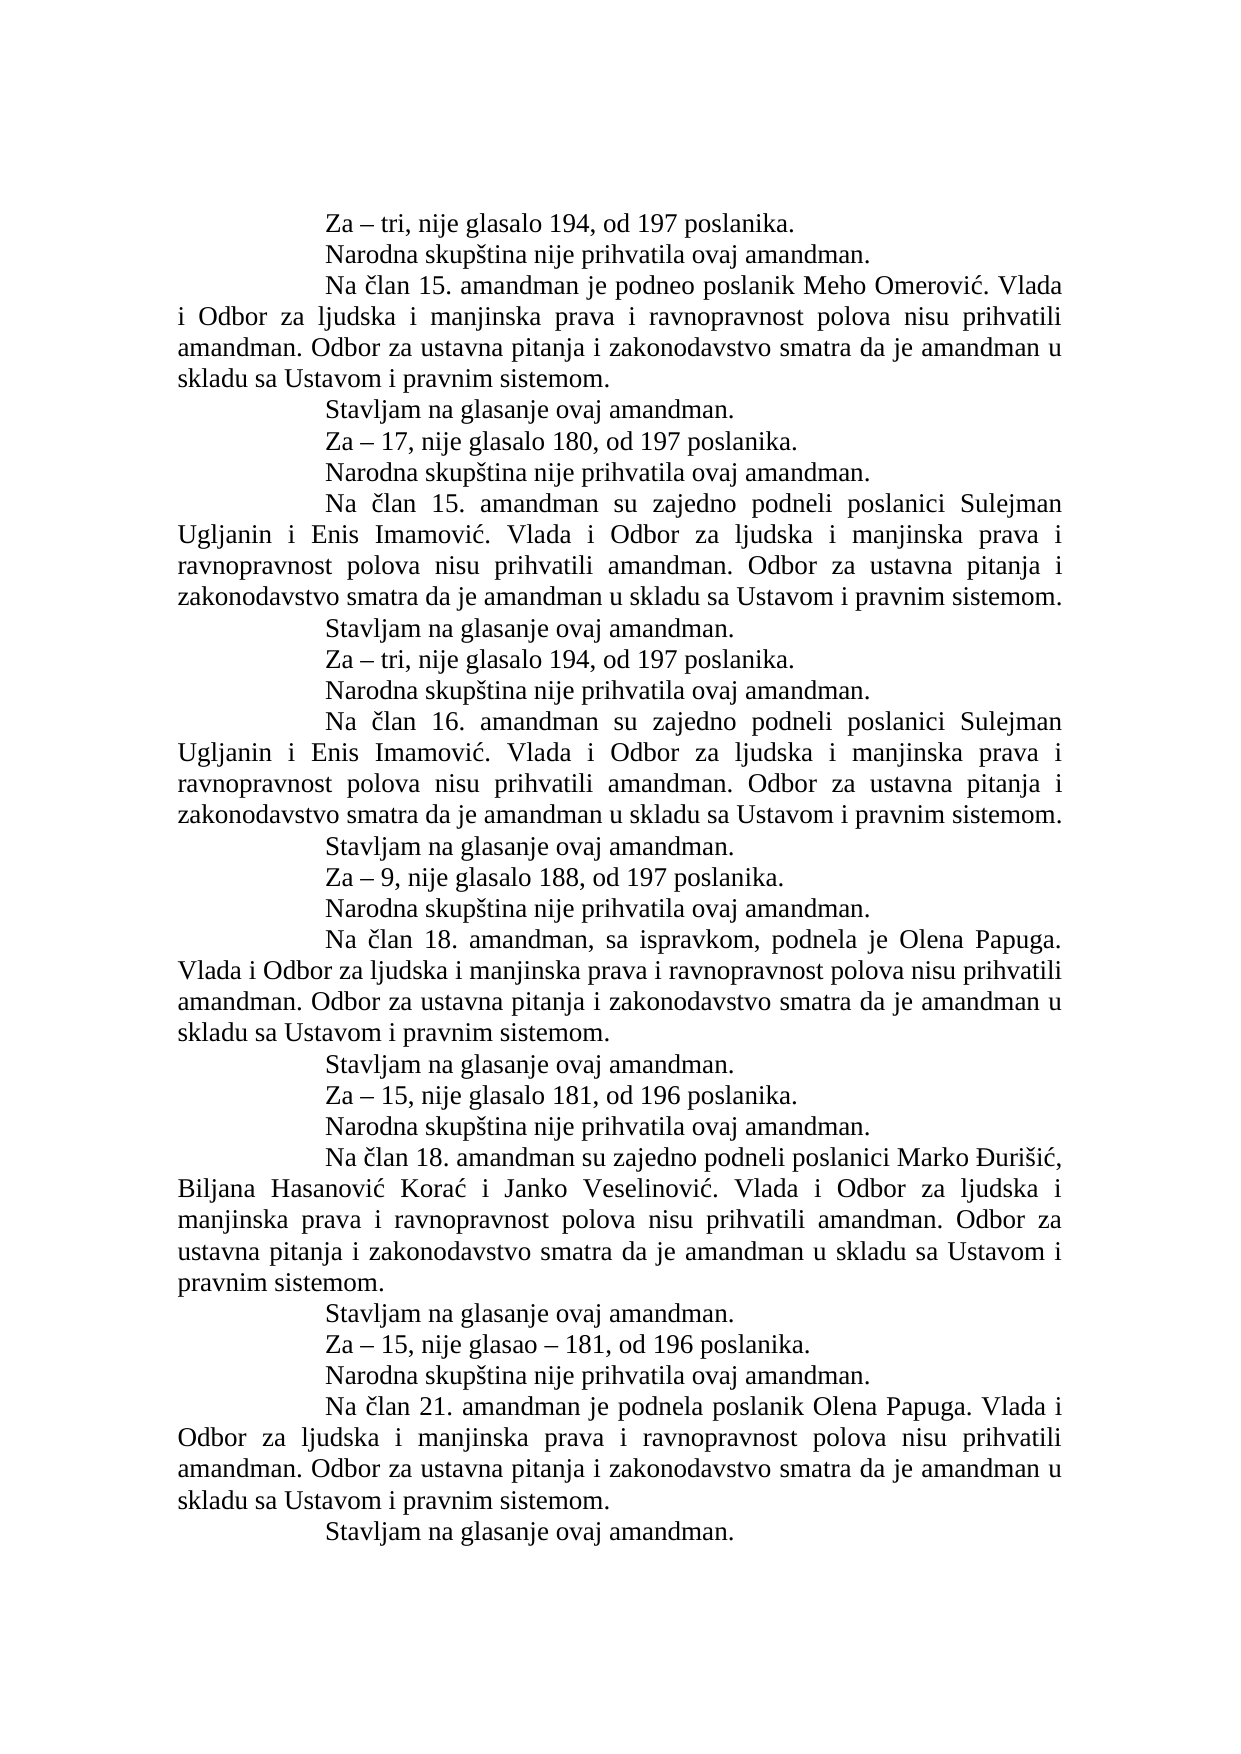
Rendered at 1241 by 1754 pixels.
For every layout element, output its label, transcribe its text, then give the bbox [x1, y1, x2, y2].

text Za – tri, nije glasalo 194, od 197 poslanika. [177, 643, 1063, 674]
text Na član 15. amandman je podneo poslanik Meho Omerović. Vlada i Odbor za ljudska i manjinska prava i ravnopravnost polova nisu prihvatili amandman. Odbor za ustavna pitanja i zakonodavstvo smatra da je amandman u skladu sa Ustavom i pravnim sistemom. [177, 269, 1063, 394]
text Na član 18. amandman, sa ispravkom, podnela je Olena Papuga. Vlada i Odbor za ljudska i manjinska prava i ravnopravnost polova nisu prihvatili amandman. Odbor za ustavna pitanja i zakonodavstvo smatra da je amandman u skladu sa Ustavom i pravnim sistemom. [177, 923, 1063, 1048]
text Za – tri, nije glasalo 194, od 197 poslanika. [177, 207, 1063, 238]
text Na član 16. amandman su zajedno podneli poslanici Sulejman Ugljanin i Enis Imamović. Vlada i Odbor za ljudska i manjinska prava i ravnopravnost polova nisu prihvatili amandman. Odbor za ustavna pitanja i zakonodavstvo smatra da je amandman u skladu sa Ustavom i pravnim sistemom. [177, 705, 1063, 830]
text Na član 18. amandman su zajedno podneli poslanici Marko Đurišić, Biljana Hasanović Korać i Janko Veselinović. Vlada i Odbor za ljudska i manjinska prava i ravnopravnost polova nisu prihvatili amandman. Odbor za ustavna pitanja i zakonodavstvo smatra da je amandman u skladu sa Ustavom i pravnim sistemom. [177, 1141, 1063, 1297]
text Narodna skupština nije prihvatila ovaj amandman. [177, 1359, 1063, 1390]
text Za – 15, nije glasalo 181, od 196 poslanika. [177, 1079, 1063, 1110]
text Narodna skupština nije prihvatila ovaj amandman. [177, 1110, 1063, 1141]
text Narodna skupština nije prihvatila ovaj amandman. [177, 456, 1063, 487]
text Narodna skupština nije prihvatila ovaj amandman. [177, 674, 1063, 705]
text Stavljam na glasanje ovaj amandman. [177, 1515, 1063, 1546]
text Stavljam na glasanje ovaj amandman. [177, 612, 1063, 643]
text Stavljam na glasanje ovaj amandman. [177, 1048, 1063, 1079]
text Stavljam na glasanje ovaj amandman. [177, 830, 1063, 861]
text Stavljam na glasanje ovaj amandman. [177, 394, 1063, 425]
text Narodna skupština nije prihvatila ovaj amandman. [177, 238, 1063, 269]
text Za – 17, nije glasalo 180, od 197 poslanika. [177, 425, 1063, 456]
text Stavljam na glasanje ovaj amandman. [177, 1297, 1063, 1328]
text Za – 15, nije glasao – 181, od 196 poslanika. [177, 1328, 1063, 1359]
text Na član 21. amandman je podnela poslanik Olena Papuga. Vlada i Odbor za ljudska i manjinska prava i ravnopravnost polova nisu prihvatili amandman. Odbor za ustavna pitanja i zakonodavstvo smatra da je amandman u skladu sa Ustavom i pravnim sistemom. [177, 1390, 1063, 1515]
text Narodna skupština nije prihvatila ovaj amandman. [177, 892, 1063, 923]
text Za – 9, nije glasalo 188, od 197 poslanika. [177, 861, 1063, 892]
text Na član 15. amandman su zajedno podneli poslanici Sulejman Ugljanin i Enis Imamović. Vlada i Odbor za ljudska i manjinska prava i ravnopravnost polova nisu prihvatili amandman. Odbor za ustavna pitanja i zakonodavstvo smatra da je amandman u skladu sa Ustavom i pravnim sistemom. [177, 487, 1063, 612]
